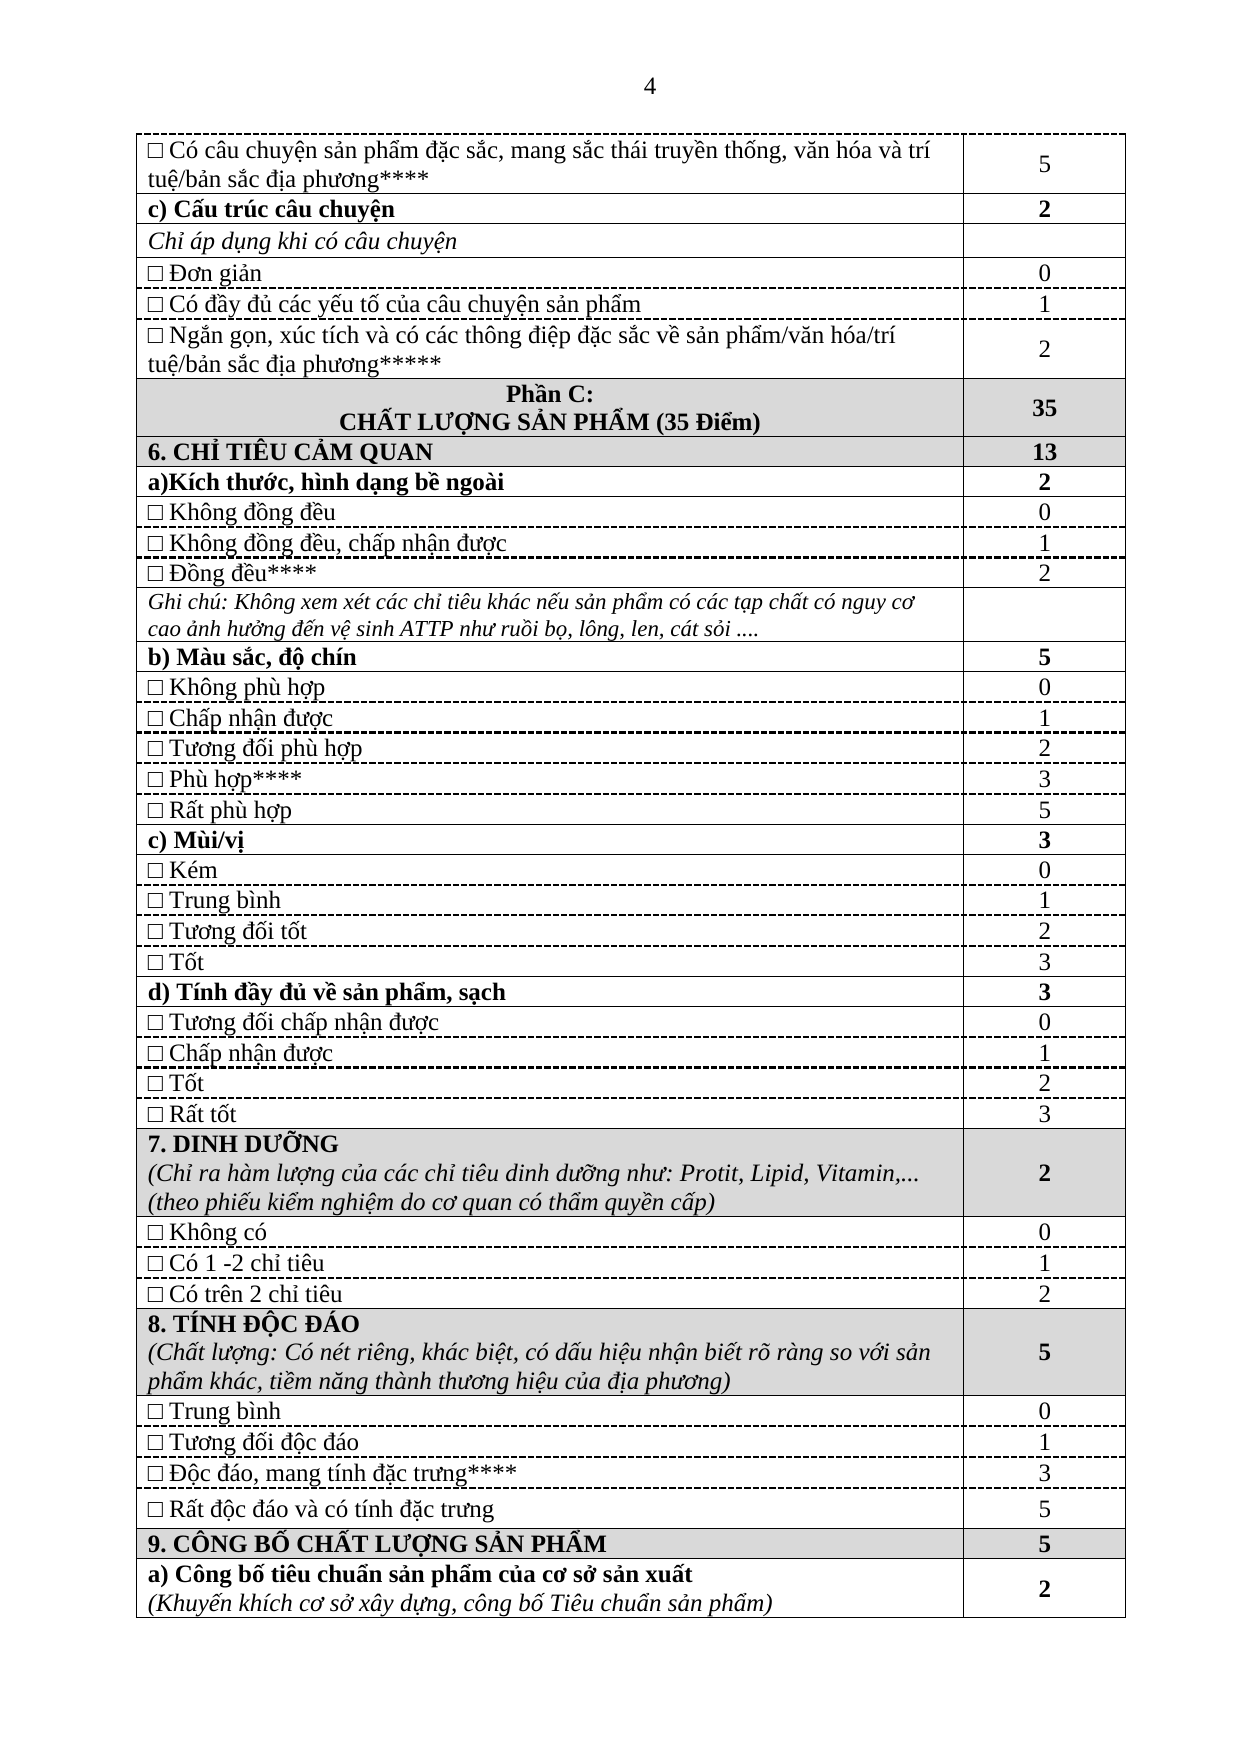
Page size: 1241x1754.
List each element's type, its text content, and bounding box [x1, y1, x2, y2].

table_cell 2 [964, 1066, 1125, 1097]
table_cell 8. TÍNH ĐỘC ĐÁO (Chất lượng: Có nét riêng, khác biệt, có dấu hiệu nhận biết rõ ràng so với sản phẩm khác, tiềm năng thành thương hiệu của địa phương) [137, 1309, 963, 1395]
table_cell 3 [964, 1097, 1125, 1128]
table_cell □ Độc đáo, mang tính đặc trưng**** [137, 1456, 963, 1487]
table_cell □ Không phù hợp [137, 672, 963, 701]
table_cell □ Chấp nhận được [137, 701, 963, 731]
table_cell 6. CHỈ TIÊU CẢM QUAN [137, 437, 963, 466]
table_cell □ Không đồng đều, chấp nhận được [137, 526, 963, 556]
table_cell 2 [964, 1129, 1125, 1216]
table_cell 9. CÔNG BỐ CHẤT LƯỢNG SẢN PHẨM [137, 1529, 963, 1558]
table_cell 2 [964, 914, 1125, 945]
table_cell □ Ngắn gọn, xúc tích và có các thông điệp đặc sắc về sản phẩm/văn hóa/trí tuệ/bản sắc địa phương***** [137, 318, 963, 378]
table_cell 0 [964, 258, 1125, 287]
table_cell □ Có câu chuyện sản phẩm đặc sắc, mang sắc thái truyền thống, văn hóa và trí tuệ/bản sắc địa phương**** [137, 133, 963, 193]
table_cell 3 [964, 762, 1125, 793]
table_cell 1 [964, 287, 1125, 318]
table_cell a) Công bố tiêu chuẩn sản phẩm của cơ sở sản xuất (Khuyến khích cơ sở xây dựng, công bố Tiêu chuẩn sản phẩm) [137, 1559, 963, 1617]
table_cell 5 [964, 793, 1125, 824]
table_cell Phần C: CHẤT LƯỢNG SẢN PHẨM (35 Điểm) [137, 379, 963, 436]
table_cell 2 [964, 1277, 1125, 1307]
table_cell 3 [964, 945, 1125, 976]
table_cell □ Trung bình [137, 1396, 963, 1425]
table_cell 2 [964, 1559, 1125, 1617]
table_cell □ Phù hợp**** [137, 762, 963, 793]
table_cell □ Có đầy đủ các yếu tố của câu chuyện sản phẩm [137, 287, 963, 318]
table_cell □ Trung bình [137, 884, 963, 914]
table_cell □ Rất phù hợp [137, 793, 963, 824]
table_cell □ Không đồng đều [137, 497, 963, 526]
table_cell Chỉ áp dụng khi có câu chuyện [137, 224, 963, 257]
table_cell 0 [964, 1007, 1125, 1036]
table_cell 1 [964, 701, 1125, 731]
table_cell □ Tương đối phù hợp [137, 731, 963, 762]
table_cell 3 [964, 825, 1125, 854]
table_cell b) Màu sắc, độ chín [137, 642, 963, 671]
table_cell 1 [964, 884, 1125, 914]
table_cell 5 [964, 133, 1125, 193]
table_cell 1 [964, 1036, 1125, 1066]
table_cell 3 [964, 1456, 1125, 1487]
table_cell 2 [964, 731, 1125, 762]
table_cell 0 [964, 1217, 1125, 1246]
table_cell □ Tương đối độc đáo [137, 1425, 963, 1456]
table_cell d) Tính đầy đủ về sản phẩm, sạch [137, 977, 963, 1006]
table_cell 1 [964, 526, 1125, 556]
table_cell □ Chấp nhận được [137, 1036, 963, 1066]
table_cell 1 [964, 1425, 1125, 1456]
table_cell 0 [964, 497, 1125, 526]
table_cell □ Không có [137, 1217, 963, 1246]
table_cell 2 [964, 194, 1125, 222]
table_cell □ Tương đối chấp nhận được [137, 1007, 963, 1036]
table_cell [964, 224, 1125, 257]
table_cell c) Cấu trúc câu chuyện [137, 194, 963, 222]
table_cell □ Rất độc đáo và có tính đặc trưng [137, 1487, 963, 1528]
table_cell [964, 588, 1125, 641]
table_cell 2 [964, 556, 1125, 587]
table_cell Ghi chú: Không xem xét các chỉ tiêu khác nếu sản phẩm có các tạp chất có nguy cơ cao ảnh hưởng đến vệ sinh ATTP như ruồi bọ, lông, len, cát sỏi .... [137, 588, 963, 641]
table_cell 7. DINH DƯỠNG (Chỉ ra hàm lượng của các chỉ tiêu dinh dưỡng như: Protit, Lipid, Vitamin,... (theo phiếu kiểm nghiệm do cơ quan có thẩm quyền cấp) [137, 1129, 963, 1216]
table_cell □ Rất tốt [137, 1097, 963, 1128]
table_cell 0 [964, 672, 1125, 701]
table_cell □ Có 1 -2 chỉ tiêu [137, 1246, 963, 1277]
table_cell 5 [964, 1487, 1125, 1528]
table_cell □ Có trên 2 chỉ tiêu [137, 1277, 963, 1307]
table_cell □ Tương đối tốt [137, 914, 963, 945]
table_cell 5 [964, 1529, 1125, 1558]
table_cell 5 [964, 642, 1125, 671]
table_cell 13 [964, 437, 1125, 466]
table_cell 0 [964, 855, 1125, 883]
table_cell 1 [964, 1246, 1125, 1277]
table_cell □ Đơn giản [137, 258, 963, 287]
table_cell 2 [964, 318, 1125, 378]
table_cell 5 [964, 1309, 1125, 1395]
table_cell c) Mùi/vị [137, 825, 963, 854]
table_cell □ Tốt [137, 945, 963, 976]
table_cell 35 [964, 379, 1125, 436]
table_cell □ Kém [137, 855, 963, 883]
table_cell 3 [964, 977, 1125, 1006]
table_cell 0 [964, 1396, 1125, 1425]
table_cell a)Kích thước, hình dạng bề ngoài [137, 467, 963, 496]
table_cell 2 [964, 467, 1125, 496]
table_cell □ Tốt [137, 1066, 963, 1097]
table_cell □ Đồng đều**** [137, 556, 963, 587]
